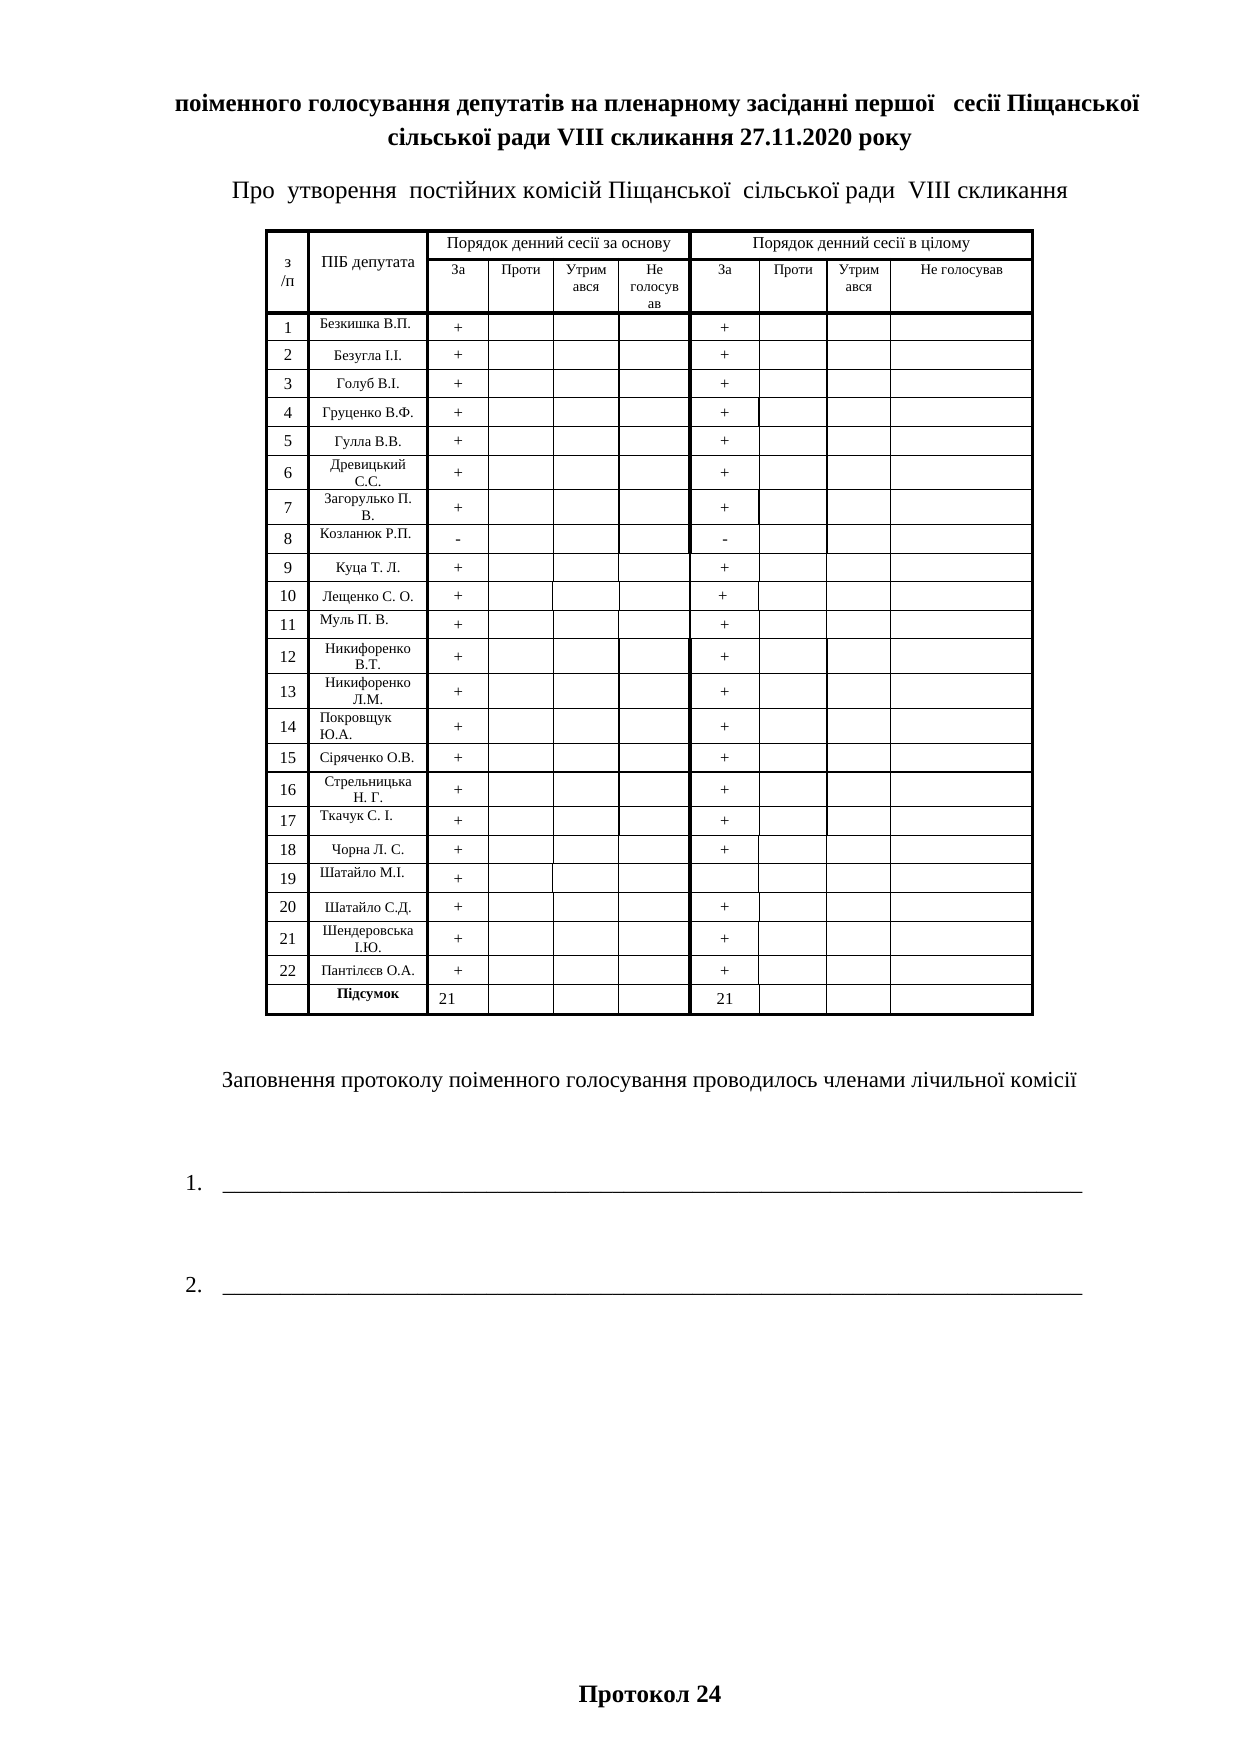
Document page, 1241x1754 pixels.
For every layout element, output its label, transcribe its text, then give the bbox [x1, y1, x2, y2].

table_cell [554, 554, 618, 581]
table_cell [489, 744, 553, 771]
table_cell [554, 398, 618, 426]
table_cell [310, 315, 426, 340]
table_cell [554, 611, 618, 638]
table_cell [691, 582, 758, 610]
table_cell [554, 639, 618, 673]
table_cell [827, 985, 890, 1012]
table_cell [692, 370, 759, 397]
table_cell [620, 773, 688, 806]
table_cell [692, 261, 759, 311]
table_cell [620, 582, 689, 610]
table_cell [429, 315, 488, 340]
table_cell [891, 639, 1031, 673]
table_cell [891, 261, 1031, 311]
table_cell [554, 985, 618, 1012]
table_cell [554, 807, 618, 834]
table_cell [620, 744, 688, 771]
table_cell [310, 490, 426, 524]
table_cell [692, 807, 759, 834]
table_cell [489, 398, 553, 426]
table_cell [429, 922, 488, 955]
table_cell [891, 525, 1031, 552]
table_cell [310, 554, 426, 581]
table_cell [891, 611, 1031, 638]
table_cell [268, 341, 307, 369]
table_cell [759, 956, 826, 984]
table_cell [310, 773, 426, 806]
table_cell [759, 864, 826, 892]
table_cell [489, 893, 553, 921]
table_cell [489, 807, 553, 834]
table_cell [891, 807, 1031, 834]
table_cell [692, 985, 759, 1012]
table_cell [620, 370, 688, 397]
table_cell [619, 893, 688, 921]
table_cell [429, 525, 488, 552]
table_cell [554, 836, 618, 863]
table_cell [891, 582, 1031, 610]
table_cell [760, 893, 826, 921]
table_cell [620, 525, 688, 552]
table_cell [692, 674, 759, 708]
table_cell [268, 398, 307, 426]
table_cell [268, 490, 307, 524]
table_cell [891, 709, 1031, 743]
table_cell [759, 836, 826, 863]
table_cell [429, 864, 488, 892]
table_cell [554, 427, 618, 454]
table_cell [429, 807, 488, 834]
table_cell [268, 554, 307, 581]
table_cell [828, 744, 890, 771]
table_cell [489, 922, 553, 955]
text Протокол 24 [148, 1679, 1152, 1708]
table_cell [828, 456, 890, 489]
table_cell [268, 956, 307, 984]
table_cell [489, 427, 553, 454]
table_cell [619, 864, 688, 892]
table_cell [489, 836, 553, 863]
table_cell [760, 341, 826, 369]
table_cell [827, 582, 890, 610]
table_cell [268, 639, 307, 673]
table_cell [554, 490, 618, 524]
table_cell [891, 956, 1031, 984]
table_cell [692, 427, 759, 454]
text Заповнення протоколу поіменного голосування проводилось членами лічильної комісії [148, 1067, 1152, 1093]
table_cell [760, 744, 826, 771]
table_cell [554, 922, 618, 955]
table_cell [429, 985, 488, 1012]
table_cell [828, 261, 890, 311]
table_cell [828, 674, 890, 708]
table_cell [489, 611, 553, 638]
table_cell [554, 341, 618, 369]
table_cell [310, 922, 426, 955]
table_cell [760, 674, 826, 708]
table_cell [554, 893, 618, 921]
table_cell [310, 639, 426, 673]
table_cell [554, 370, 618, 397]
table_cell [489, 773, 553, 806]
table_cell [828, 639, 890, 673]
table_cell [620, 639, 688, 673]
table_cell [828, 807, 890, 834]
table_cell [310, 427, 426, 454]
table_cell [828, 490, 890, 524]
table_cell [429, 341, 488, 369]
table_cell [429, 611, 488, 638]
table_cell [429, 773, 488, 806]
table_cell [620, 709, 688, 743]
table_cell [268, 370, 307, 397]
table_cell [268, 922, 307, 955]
text Про утворення постійних комісій Піщанської сільської ради VІІІ скликання [148, 175, 1152, 204]
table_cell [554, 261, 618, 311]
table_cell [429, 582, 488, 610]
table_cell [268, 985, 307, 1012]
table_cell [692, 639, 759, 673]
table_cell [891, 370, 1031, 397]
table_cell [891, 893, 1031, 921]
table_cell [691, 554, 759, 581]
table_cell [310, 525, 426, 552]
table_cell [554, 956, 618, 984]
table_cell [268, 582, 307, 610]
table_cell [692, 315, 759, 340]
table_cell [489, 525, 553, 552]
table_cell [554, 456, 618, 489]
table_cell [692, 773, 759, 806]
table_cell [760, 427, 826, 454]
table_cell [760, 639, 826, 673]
text поіменного голосування депутатів на пленарному засіданні першої сесії Піщанської сільської ради VIІІ скликання 27.11.2020 року [148, 88, 1152, 150]
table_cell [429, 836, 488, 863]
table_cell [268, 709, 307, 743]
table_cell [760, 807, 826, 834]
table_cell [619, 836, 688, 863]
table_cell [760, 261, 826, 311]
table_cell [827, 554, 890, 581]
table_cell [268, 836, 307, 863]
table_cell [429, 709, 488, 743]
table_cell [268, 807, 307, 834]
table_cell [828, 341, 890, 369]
list ___________________________________________________________________________ [185, 1169, 1152, 1195]
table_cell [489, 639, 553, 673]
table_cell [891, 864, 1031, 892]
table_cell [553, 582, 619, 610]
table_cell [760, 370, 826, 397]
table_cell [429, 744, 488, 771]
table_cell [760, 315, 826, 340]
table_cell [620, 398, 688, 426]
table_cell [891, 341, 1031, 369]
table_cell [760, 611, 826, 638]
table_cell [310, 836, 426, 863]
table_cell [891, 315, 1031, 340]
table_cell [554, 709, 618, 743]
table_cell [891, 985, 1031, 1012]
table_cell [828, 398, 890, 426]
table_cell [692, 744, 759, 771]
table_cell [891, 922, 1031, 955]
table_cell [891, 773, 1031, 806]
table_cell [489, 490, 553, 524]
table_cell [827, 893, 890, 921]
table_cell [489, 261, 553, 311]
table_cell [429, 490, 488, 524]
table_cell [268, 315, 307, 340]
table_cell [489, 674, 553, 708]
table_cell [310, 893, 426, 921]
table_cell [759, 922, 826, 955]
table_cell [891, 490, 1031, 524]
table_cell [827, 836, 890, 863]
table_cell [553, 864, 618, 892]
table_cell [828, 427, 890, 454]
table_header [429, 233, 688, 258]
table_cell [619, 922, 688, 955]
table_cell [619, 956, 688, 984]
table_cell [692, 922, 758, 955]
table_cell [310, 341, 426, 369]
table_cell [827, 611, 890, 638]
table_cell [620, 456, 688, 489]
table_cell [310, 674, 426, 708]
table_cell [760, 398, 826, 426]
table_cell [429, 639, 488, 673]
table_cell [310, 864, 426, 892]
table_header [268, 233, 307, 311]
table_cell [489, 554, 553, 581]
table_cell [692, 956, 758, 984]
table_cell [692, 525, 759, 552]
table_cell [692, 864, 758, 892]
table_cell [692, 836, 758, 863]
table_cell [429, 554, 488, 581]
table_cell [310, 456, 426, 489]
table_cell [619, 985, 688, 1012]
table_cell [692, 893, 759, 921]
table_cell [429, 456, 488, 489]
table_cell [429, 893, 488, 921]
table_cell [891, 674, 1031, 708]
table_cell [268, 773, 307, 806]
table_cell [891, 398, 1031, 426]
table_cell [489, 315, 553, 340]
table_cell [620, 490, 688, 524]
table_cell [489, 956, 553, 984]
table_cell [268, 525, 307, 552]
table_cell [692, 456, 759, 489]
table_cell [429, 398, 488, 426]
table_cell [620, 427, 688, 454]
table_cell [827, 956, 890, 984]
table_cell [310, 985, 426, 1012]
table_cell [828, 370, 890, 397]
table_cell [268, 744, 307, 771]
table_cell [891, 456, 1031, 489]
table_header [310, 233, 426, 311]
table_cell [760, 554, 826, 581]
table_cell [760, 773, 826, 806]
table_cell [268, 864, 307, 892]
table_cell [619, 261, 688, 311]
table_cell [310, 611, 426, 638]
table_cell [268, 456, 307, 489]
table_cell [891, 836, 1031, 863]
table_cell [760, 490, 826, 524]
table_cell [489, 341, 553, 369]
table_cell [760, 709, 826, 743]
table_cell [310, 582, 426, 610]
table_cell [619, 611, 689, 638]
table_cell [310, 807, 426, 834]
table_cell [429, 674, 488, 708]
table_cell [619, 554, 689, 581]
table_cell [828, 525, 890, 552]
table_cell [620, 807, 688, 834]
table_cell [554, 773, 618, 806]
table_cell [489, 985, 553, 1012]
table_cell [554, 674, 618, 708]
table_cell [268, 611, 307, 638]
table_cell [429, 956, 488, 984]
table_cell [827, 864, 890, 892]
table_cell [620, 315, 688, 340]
list ___________________________________________________________________________ [185, 1271, 1152, 1297]
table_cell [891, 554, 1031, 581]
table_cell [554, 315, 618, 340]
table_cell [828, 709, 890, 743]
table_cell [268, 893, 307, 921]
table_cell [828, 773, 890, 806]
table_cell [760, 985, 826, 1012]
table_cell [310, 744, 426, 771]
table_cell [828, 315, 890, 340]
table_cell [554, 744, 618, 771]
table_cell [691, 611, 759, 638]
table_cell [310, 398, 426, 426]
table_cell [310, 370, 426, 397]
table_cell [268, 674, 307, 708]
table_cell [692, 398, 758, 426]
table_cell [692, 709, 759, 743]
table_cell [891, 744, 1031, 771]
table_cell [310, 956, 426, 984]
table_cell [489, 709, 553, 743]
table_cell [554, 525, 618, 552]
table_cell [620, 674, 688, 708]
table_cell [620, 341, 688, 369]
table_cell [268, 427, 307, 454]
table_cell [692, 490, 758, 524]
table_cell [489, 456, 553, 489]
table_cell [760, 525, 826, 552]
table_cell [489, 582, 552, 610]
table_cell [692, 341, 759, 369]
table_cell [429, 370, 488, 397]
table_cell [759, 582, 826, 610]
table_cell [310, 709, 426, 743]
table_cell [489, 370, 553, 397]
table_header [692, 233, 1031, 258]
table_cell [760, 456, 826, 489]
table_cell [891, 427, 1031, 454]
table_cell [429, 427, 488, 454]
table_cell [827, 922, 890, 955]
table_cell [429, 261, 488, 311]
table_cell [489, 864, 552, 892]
